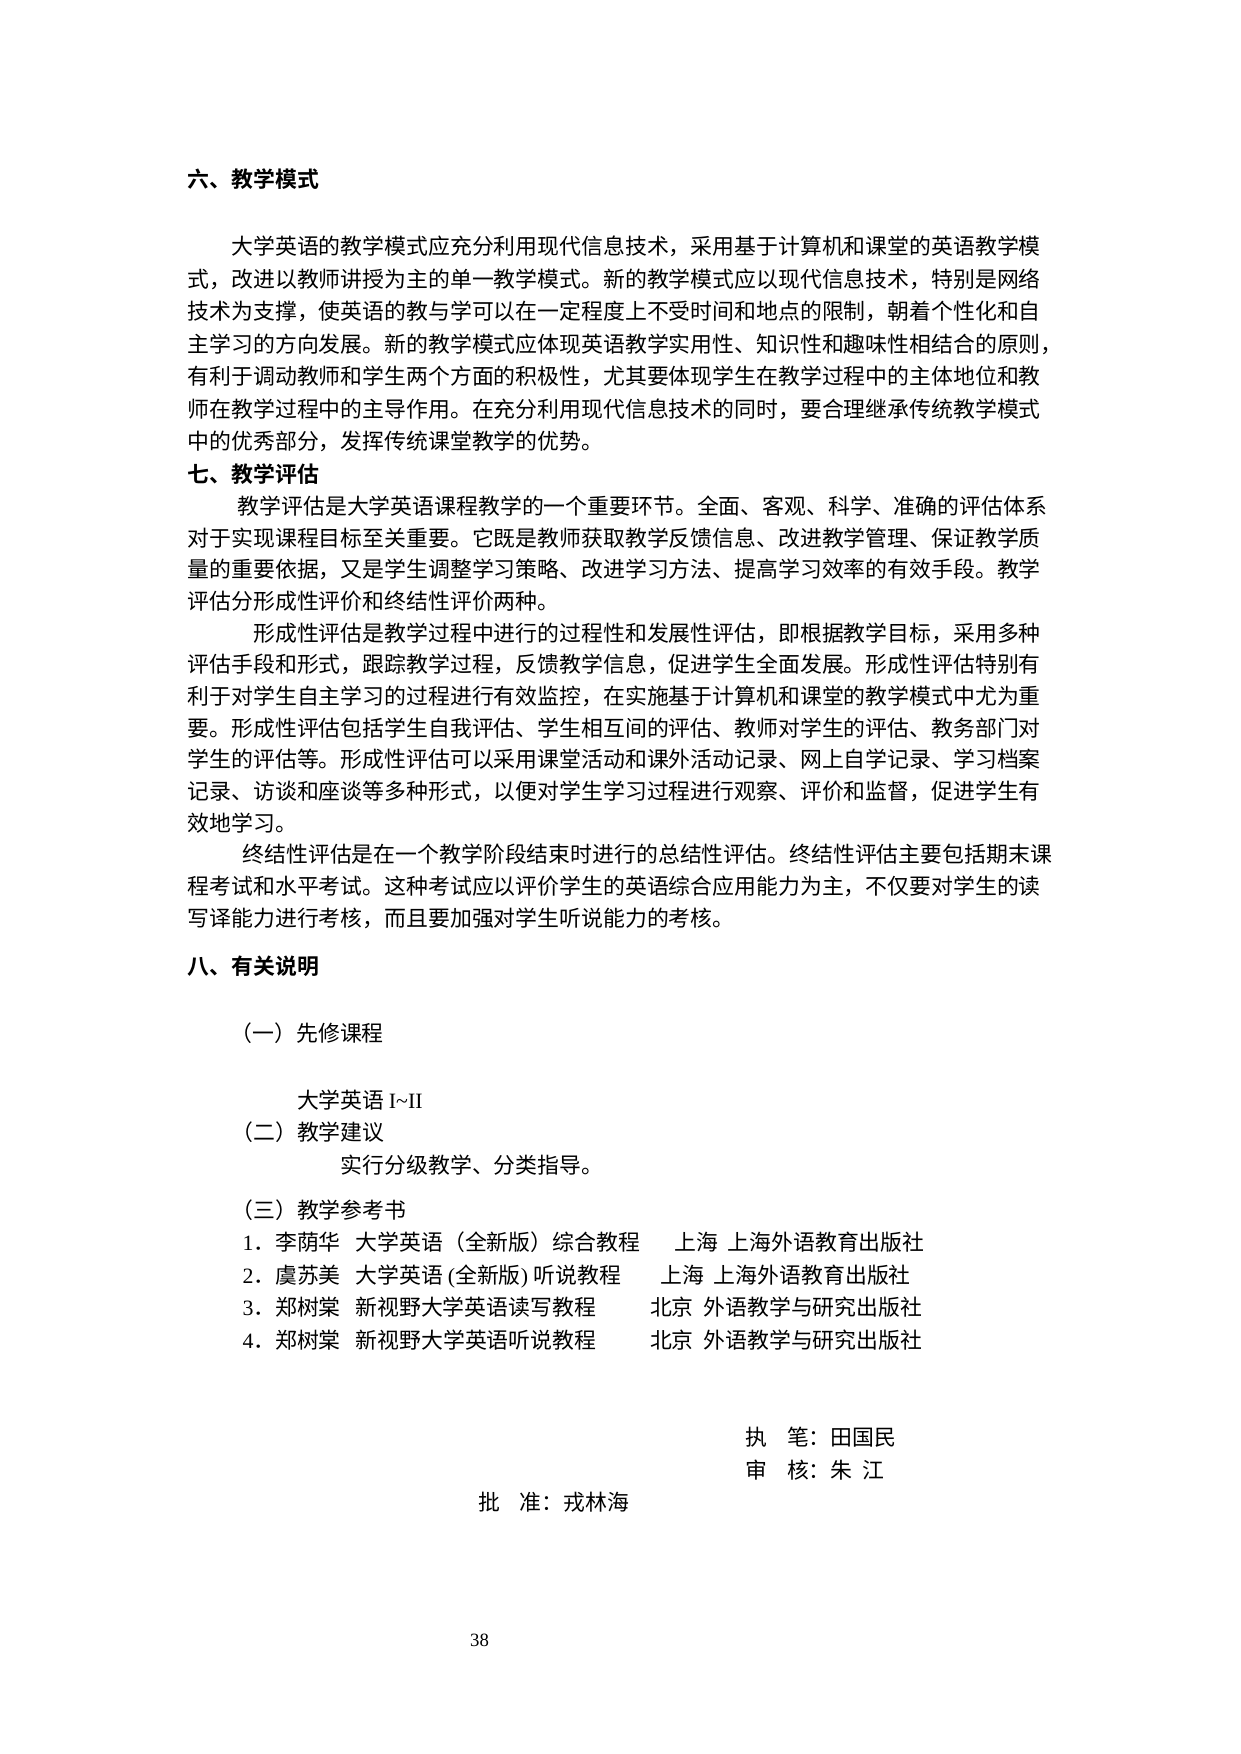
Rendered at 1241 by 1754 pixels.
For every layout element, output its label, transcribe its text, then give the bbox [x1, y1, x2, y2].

text 大学英语的教学模式应充分利用现代信息技术，采用基于计算机和课堂的英语教学模式，改进以教师讲授为主的单一教学模式。新的教学模式应以现代信息技术，特别是网络技术为支撑，使英语的教与学可以在一定程度上不受时间和地点的限制，朝着个性化和自主学习的方向发展。新的教学模式应体现英语教学实用性、知识性和趣味性相结合的原则，有利于调动教师和学生两个方面的积极性，尤其要体现学生在教学过程中的主体地位和教师在教学过程中的主导作用。在充分利用现代信息技术的同时，要合理继承传统教学模式中的优秀部分，发挥传统课堂教学的优势。 [187, 229, 1053, 456]
text 大学英语I~II [187, 1082, 1053, 1115]
text 教学评估是大学英语课程教学的一个重要环节。全面、客观、科学、准确的评估体系对于实现课程目标至关重要。它既是教师获取教学反馈信息、改进教学管理、保证教学质量的重要依据，又是学生调整学习策略、改进学习方法、提高学习效率的有效手段。教学评估分形成性评价和终结性评价两种。 [187, 489, 1053, 616]
text 八、有关说明 [187, 948, 1053, 981]
text 批 准：戎林海 [187, 1485, 1053, 1517]
text 七、教学评估 [187, 456, 1053, 489]
text 实行分级教学、分类指导。 [231, 1147, 1053, 1180]
text （三）教学参考书 [187, 1192, 1053, 1225]
text （二）教学建议 [187, 1115, 1053, 1147]
text 3．郑树棠 新视野大学英语读写教程 北京 外语教学与研究出版社 [187, 1290, 1053, 1322]
text 执 笔：田国民 [668, 1420, 1003, 1452]
text 终结性评估是在一个教学阶段结束时进行的总结性评估。终结性评估主要包括期末课程考试和水平考试。这种考试应以评价学生的英语综合应用能力为主，不仅要对学生的读写译能力进行考核，而且要加强对学生听说能力的考核。 [187, 837, 1053, 932]
text 1．李荫华 大学英语（全新版）综合教程 上海 上海外语教育出版社 [187, 1225, 1053, 1257]
text 2．虞苏美 大学英语 (全新版) 听说教程 上海 上海外语教育出版社 [187, 1257, 1053, 1290]
text 4．郑树棠 新视野大学英语听说教程 北京 外语教学与研究出版社 [187, 1322, 1053, 1355]
text （一）先修课程 [187, 1015, 1053, 1048]
text 形成性评估是教学过程中进行的过程性和发展性评估，即根据教学目标，采用多种评估手段和形式，跟踪教学过程，反馈教学信息，促进学生全面发展。形成性评估特别有利于对学生自主学习的过程进行有效监控，在实施基于计算机和课堂的教学模式中尤为重要。形成性评估包括学生自我评估、学生相互间的评估、教师对学生的评估、教务部门对学生的评估等。形成性评估可以采用课堂活动和课外活动记录、网上自学记录、学习档案记录、访谈和座谈等多种形式，以便对学生学习过程进行观察、评价和监督，促进学生有效地学习。 [187, 616, 1053, 837]
text 六、教学模式 [187, 162, 1053, 194]
text 审 核：朱 江 [187, 1452, 1053, 1485]
